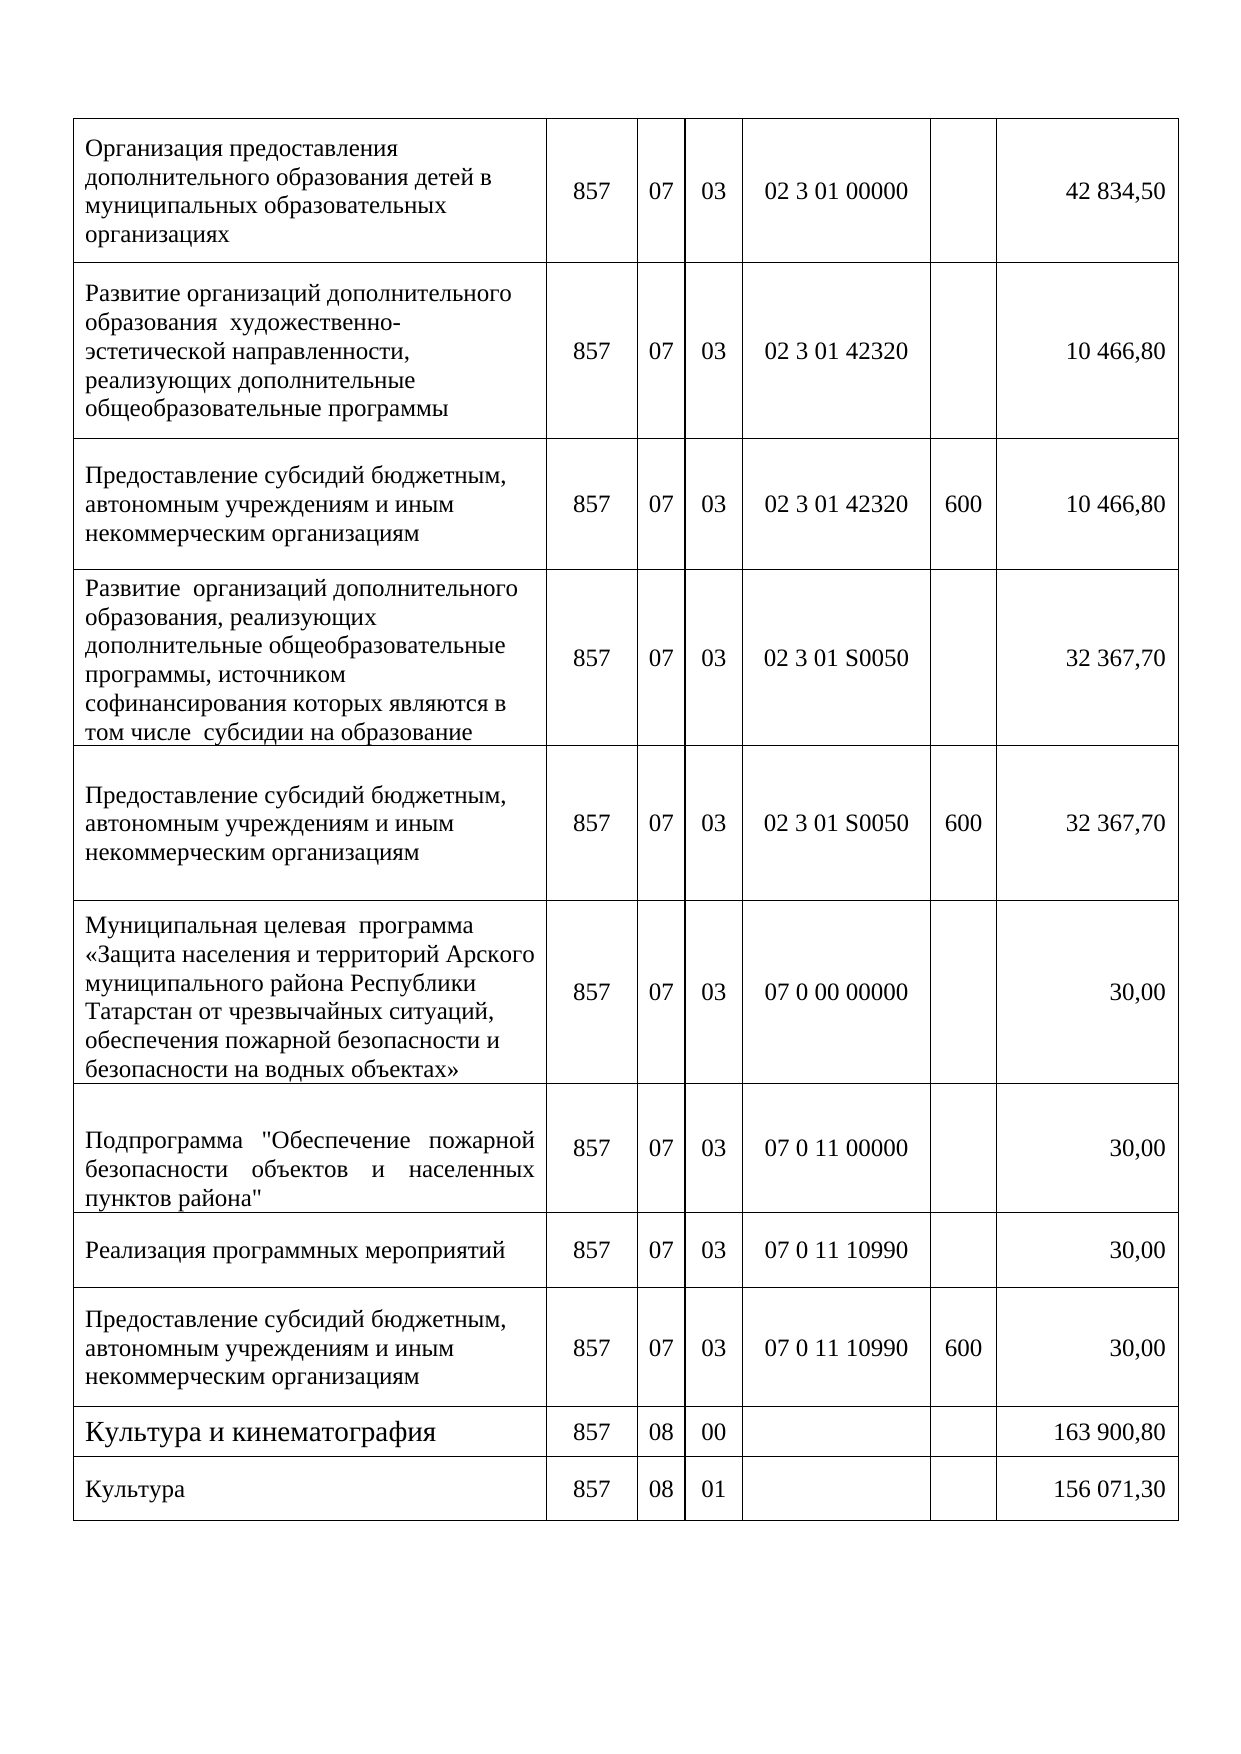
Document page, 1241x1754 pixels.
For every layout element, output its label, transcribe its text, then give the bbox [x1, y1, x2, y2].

table_cell 10 466,80 [997, 263, 1178, 438]
table_cell 42 834,50 [997, 119, 1178, 262]
table_cell 857 [547, 1457, 637, 1520]
table_cell Предоставление субсидий бюджетным, автономным учреждениям и иным некоммерческим организациям [74, 439, 546, 568]
table_cell 03 [686, 901, 742, 1083]
table_cell 163 900,80 [997, 1407, 1178, 1456]
table_cell 07 [638, 119, 684, 262]
table_cell 857 [547, 119, 637, 262]
table_cell 02 3 01 00000 [743, 119, 930, 262]
table_cell [931, 1213, 996, 1287]
table_cell 30,00 [997, 1213, 1178, 1287]
table_cell [931, 263, 996, 438]
table_cell 02 3 01 S0050 [743, 746, 930, 899]
table_cell Подпрограмма "Обеспечение пожарной безопасности объектов и населенных пунктов района" [74, 1084, 546, 1212]
table_cell 30,00 [997, 901, 1178, 1083]
table_cell 857 [547, 1288, 637, 1406]
table_cell 03 [686, 1288, 742, 1406]
table_cell 03 [686, 1084, 742, 1212]
table_cell 02 3 01 42320 [743, 439, 930, 568]
table_cell 857 [547, 1084, 637, 1212]
table_cell 07 [638, 1288, 684, 1406]
table_cell 03 [686, 119, 742, 262]
table_cell Развитие организаций дополнительного образования художественно-эстетической направленности, реализующих дополнительные общеобразовательные программы [74, 263, 546, 438]
table_cell 32 367,70 [997, 570, 1178, 745]
table_cell Предоставление субсидий бюджетным, автономным учреждениям и иным некоммерческим организациям [74, 746, 546, 899]
table_cell 30,00 [997, 1288, 1178, 1406]
table_cell [931, 1084, 996, 1212]
table_cell Культура [74, 1457, 546, 1520]
table_cell Предоставление субсидий бюджетным, автономным учреждениям и иным некоммерческим организациям [74, 1288, 546, 1406]
table_cell [743, 1407, 930, 1456]
table_cell 02 3 01 S0050 [743, 570, 930, 745]
table_cell 07 [638, 263, 684, 438]
table_cell Реализация программных мероприятий [74, 1213, 546, 1287]
table_cell 00 [686, 1407, 742, 1456]
table_cell 02 3 01 42320 [743, 263, 930, 438]
table_cell [931, 1407, 996, 1456]
table_cell 857 [547, 1407, 637, 1456]
table_cell 32 367,70 [997, 746, 1178, 899]
table_cell 07 [638, 439, 684, 568]
table_cell [931, 1457, 996, 1520]
table_cell Организация предоставления дополнительного образования детей в муниципальных образовательных организациях [74, 119, 546, 262]
table_cell Культура и кинематография [74, 1407, 546, 1456]
table_cell 07 [638, 570, 684, 745]
table_cell 857 [547, 439, 637, 568]
table_cell 07 0 00 00000 [743, 901, 930, 1083]
table_cell 07 [638, 1213, 684, 1287]
table_cell 30,00 [997, 1084, 1178, 1212]
table_cell 08 [638, 1407, 684, 1456]
table_cell 857 [547, 1213, 637, 1287]
table_cell Муниципальная целевая программа «Защита населения и территорий Арского муниципального района Республики Татарстан от чрезвычайных ситуаций, обеспечения пожарной безопасности и безопасности на водных объектах» [74, 901, 546, 1083]
table_cell 07 0 11 00000 [743, 1084, 930, 1212]
table_cell 03 [686, 439, 742, 568]
table_cell 07 [638, 901, 684, 1083]
table_cell 07 0 11 10990 [743, 1213, 930, 1287]
table_cell 857 [547, 901, 637, 1083]
table_cell Развитие организаций дополнительного образования, реализующих дополнительные общеобразовательные программы, источником софинансирования которых являются в том числе субсидии на образование [74, 570, 546, 745]
table_cell 07 0 11 10990 [743, 1288, 930, 1406]
table_cell 07 [638, 746, 684, 899]
table_cell 857 [547, 263, 637, 438]
table_cell 600 [931, 746, 996, 899]
table_cell 600 [931, 1288, 996, 1406]
table_cell 03 [686, 746, 742, 899]
table_cell 10 466,80 [997, 439, 1178, 568]
table_cell 08 [638, 1457, 684, 1520]
table_cell 857 [547, 746, 637, 899]
table_cell 03 [686, 570, 742, 745]
table_cell 07 [638, 1084, 684, 1212]
table_cell 156 071,30 [997, 1457, 1178, 1520]
table_cell [931, 119, 996, 262]
table_cell 01 [686, 1457, 742, 1520]
table_cell [931, 570, 996, 745]
table_cell 03 [686, 263, 742, 438]
table_cell [931, 901, 996, 1083]
table_cell 600 [931, 439, 996, 568]
table_cell 03 [686, 1213, 742, 1287]
table_cell [743, 1457, 930, 1520]
table_cell 857 [547, 570, 637, 745]
